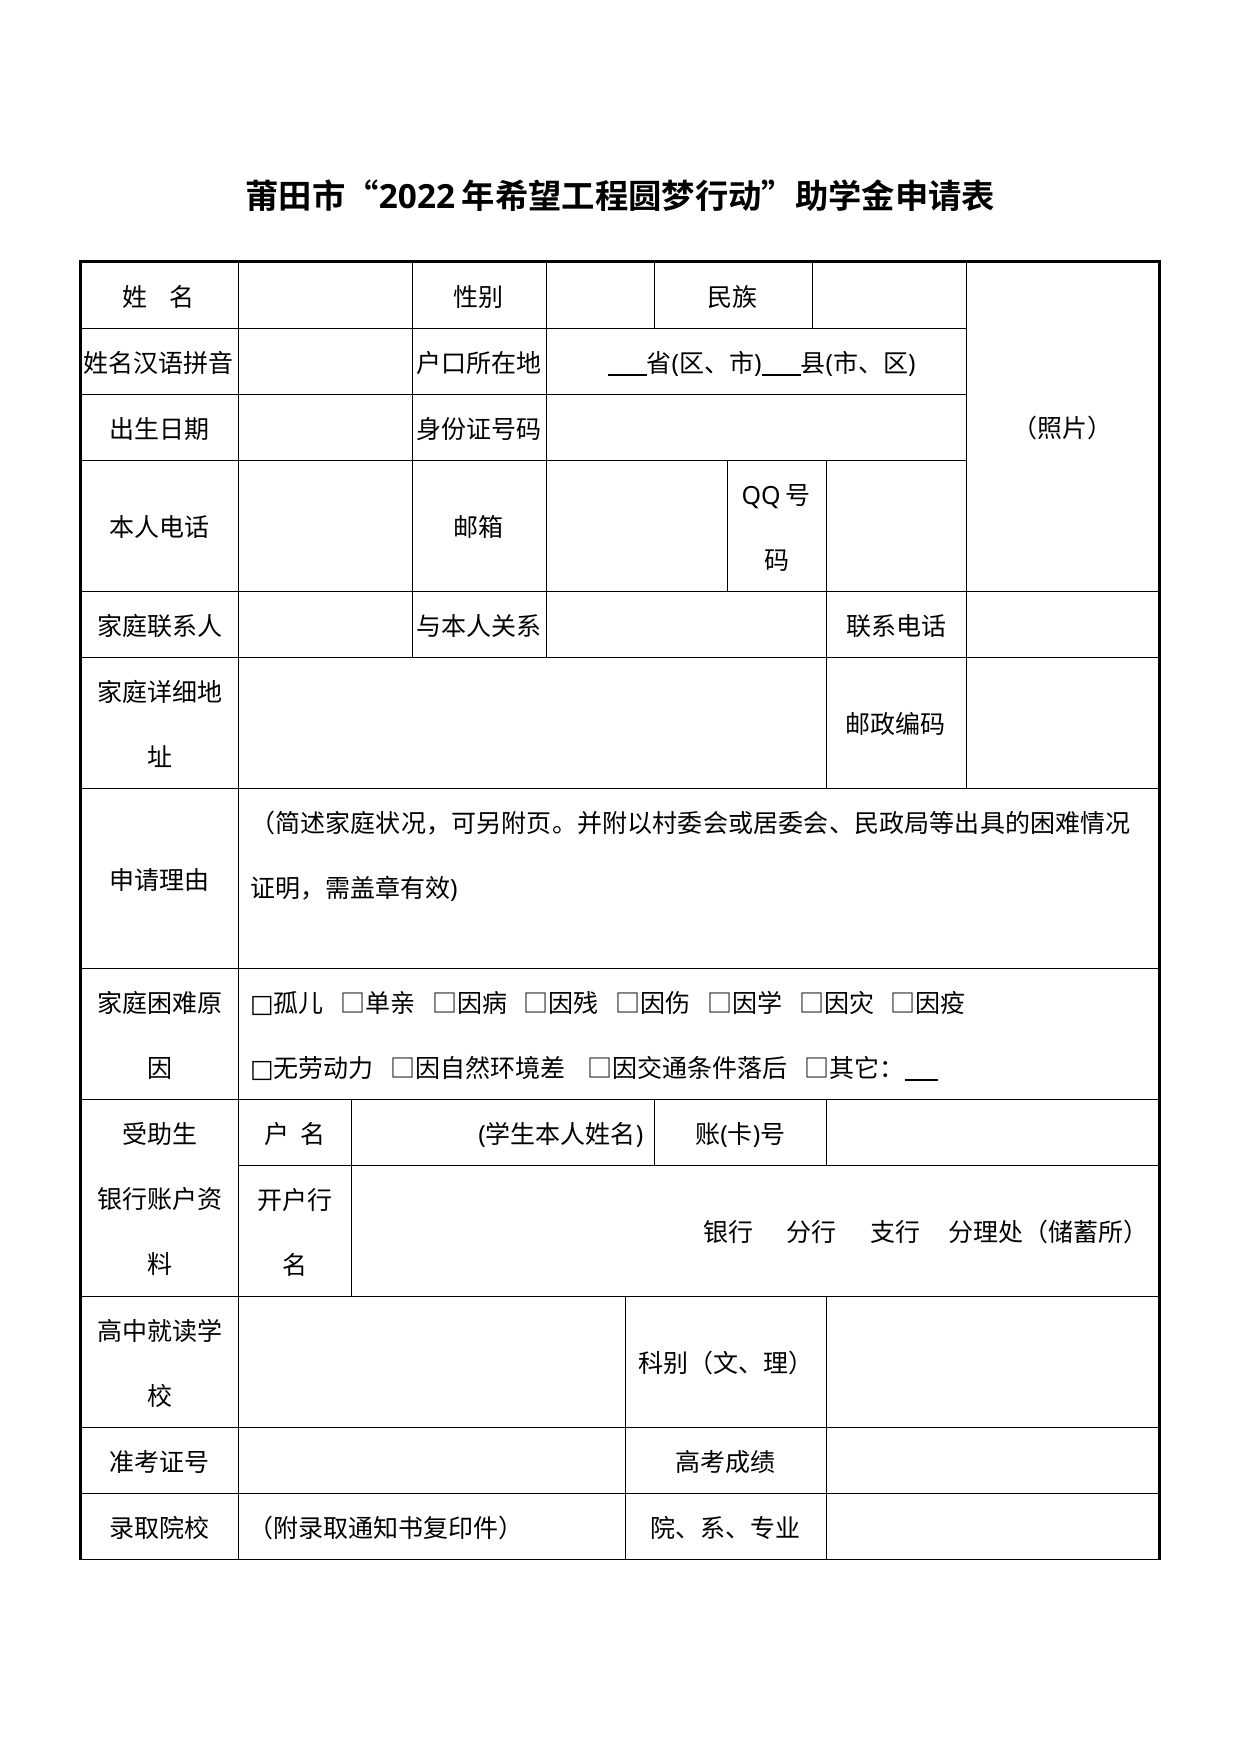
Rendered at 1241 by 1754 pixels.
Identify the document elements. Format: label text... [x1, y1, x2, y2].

table_cell 高考成绩 [626, 1428, 826, 1493]
table_cell [827, 1297, 1158, 1427]
table_cell [547, 592, 826, 657]
table_cell [967, 658, 1158, 788]
table_cell （简述家庭状况，可另附页。并附以村委会或居委会、民政局等出具的困难情况证明，需盖章有效) [239, 789, 1158, 968]
table_header [239, 263, 412, 328]
table_cell 姓名汉语拼音 [82, 329, 238, 394]
table_header 性别 [413, 263, 546, 328]
table_header 姓 名 [82, 263, 238, 328]
table_cell 家庭详细地址 [82, 658, 238, 788]
table_header 民族 [655, 263, 812, 328]
table_cell 邮政编码 [827, 658, 966, 788]
table_cell [239, 1428, 625, 1493]
table_cell 高中就读学校 [82, 1297, 238, 1427]
table_cell [827, 1494, 1158, 1559]
table_cell 出生日期 [82, 395, 238, 460]
table_cell 邮箱 [413, 461, 546, 591]
table_cell [827, 1100, 1158, 1165]
table_cell 家庭联系人 [82, 592, 238, 657]
table_cell 家庭困难原因 [82, 969, 238, 1099]
table_cell 录取院校 [82, 1494, 238, 1559]
table_cell [239, 592, 412, 657]
table_cell [239, 1297, 625, 1427]
table_cell 账(卡)号 [655, 1100, 826, 1165]
table_cell 省(区、市) 县(市、区) [547, 329, 966, 394]
table_cell [547, 461, 727, 591]
table_cell 科别（文、理） [626, 1297, 826, 1427]
table_cell 申请理由 [82, 789, 238, 968]
table_cell 开户行名 [239, 1166, 351, 1296]
table_cell 院、系、专业 [626, 1494, 826, 1559]
table_cell [827, 461, 966, 591]
table_header [813, 263, 966, 328]
table_cell 准考证号 [82, 1428, 238, 1493]
table_cell [239, 461, 412, 591]
table_cell 银行 分行 支行 分理处（储蓄所） [352, 1166, 1158, 1296]
table_header [547, 263, 654, 328]
table_cell [239, 395, 412, 460]
table_cell 受助生 银行账户资料 [82, 1100, 238, 1296]
table_cell (学生本人姓名) [352, 1100, 654, 1165]
table_cell [967, 592, 1158, 657]
table_cell [239, 329, 412, 394]
table_cell [239, 658, 826, 788]
table_header （照片） [967, 263, 1158, 591]
table_cell QQ号码 [728, 461, 826, 591]
table_cell 户 名 [239, 1100, 351, 1165]
table_cell 联系电话 [827, 592, 966, 657]
table_cell [547, 395, 966, 460]
table_cell [827, 1428, 1158, 1493]
table_cell 户口所在地 [413, 329, 546, 394]
table_cell （附录取通知书复印件） [239, 1494, 625, 1559]
table_cell 与本人关系 [413, 592, 546, 657]
text 莆田市“2022年希望工程圆梦行动”助学金申请表 [187, 162, 1053, 227]
table_cell 身份证号码 [413, 395, 546, 460]
table_cell □孤儿 □单亲 □因病 □因残 □因伤 □因学 □因灾 □因疫 □无劳动力 □因自然环境差 □因交通条件落后 □其它： [239, 969, 1158, 1099]
table_cell 本人电话 [82, 461, 238, 591]
